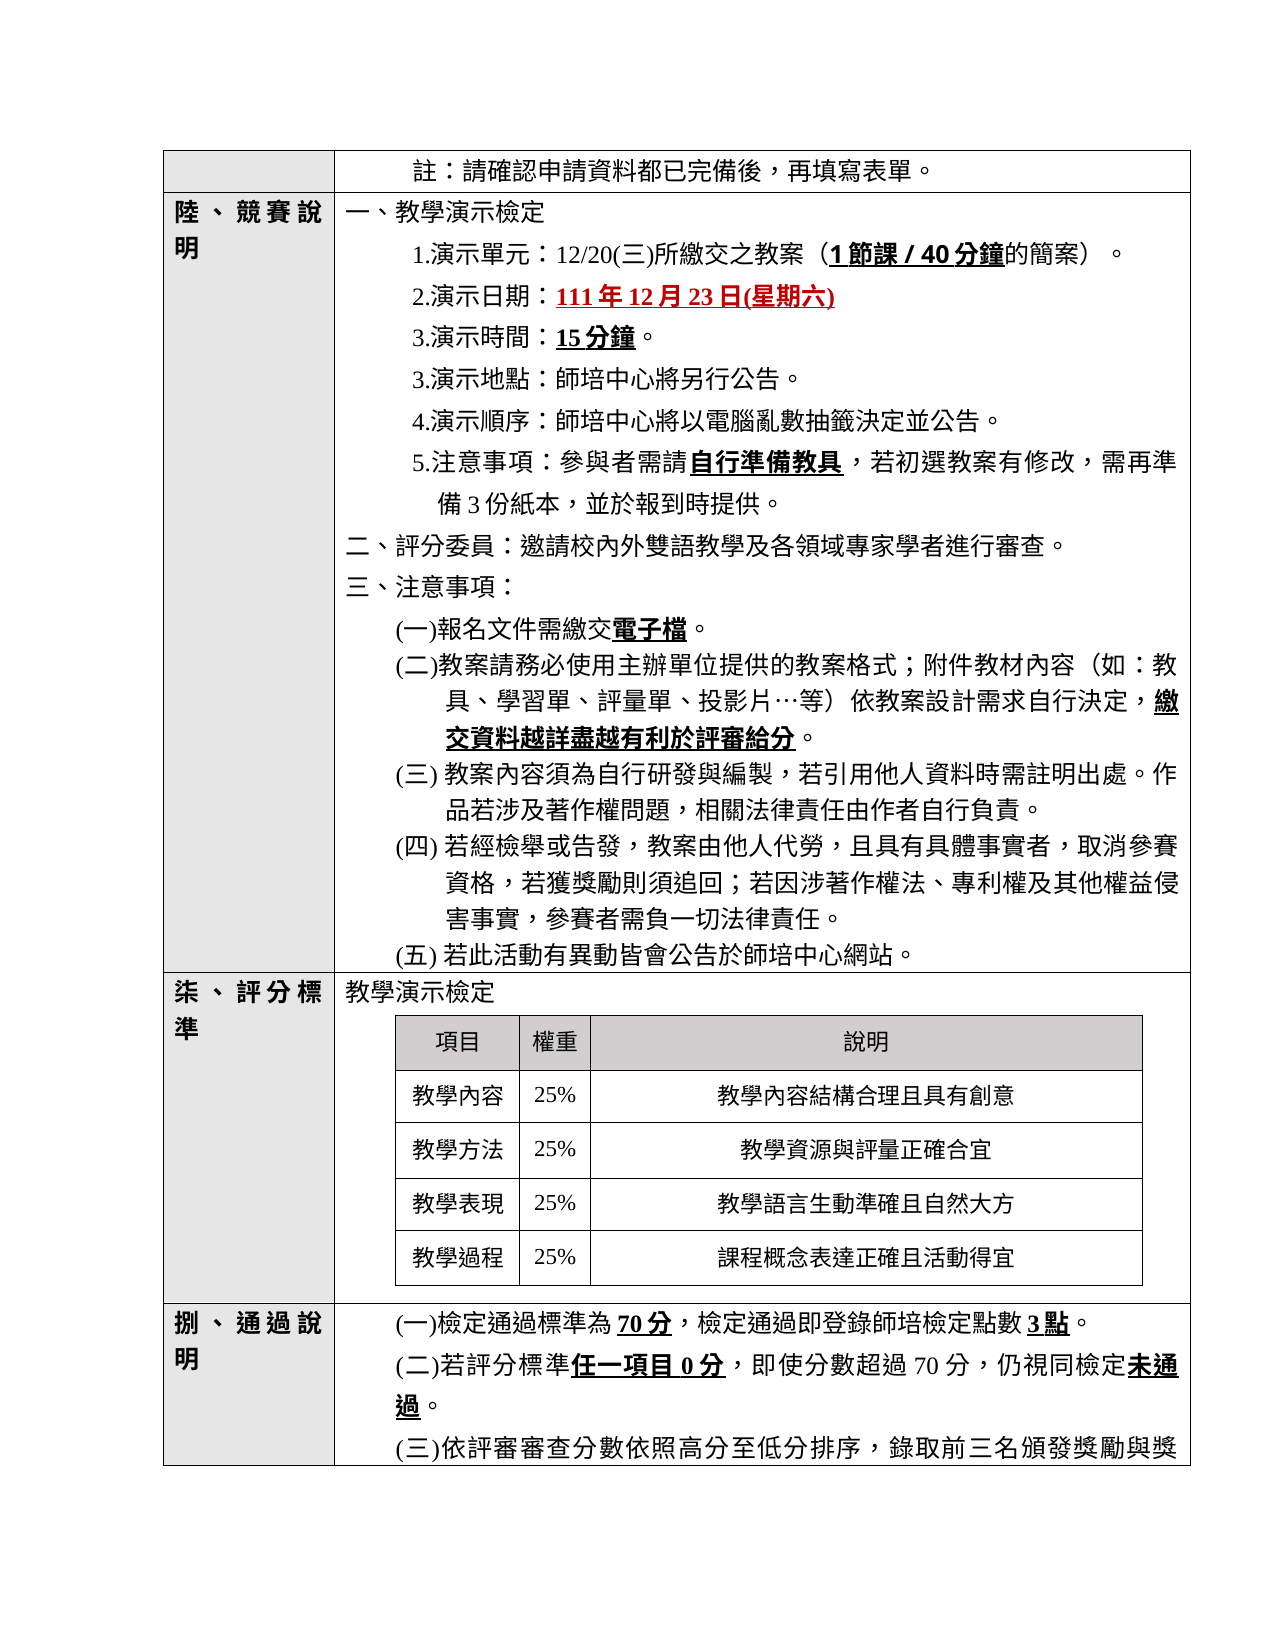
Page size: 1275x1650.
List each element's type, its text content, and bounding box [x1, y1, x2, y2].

table_cell 伍、報名方式 [164, 151, 334, 192]
table_cell 陸、競賽說明 [164, 193, 334, 972]
table_cell 教學演示檢定 [335, 973, 1190, 1302]
table_cell 柒、評分標準 [164, 973, 334, 1302]
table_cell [335, 1304, 1190, 1465]
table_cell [335, 151, 1190, 192]
table_cell 一、教學演示檢定 1.演示單元：12/20(三)所繳交之教案（1節課 / 40分鐘的簡案）。 2.演示日期：111年12月23日(星期六) 3.演示時間：15分鐘。 3.演示地點：師培中心將另行公告。 4.演示順序：師培中心將以電腦亂數抽籤決定並公告。 5.注意事項：參與者需請自行準備教具，若初選教案有修改，需再準備 3份紙本，並於報到時提供。 二、評分委員：邀請校內外雙語教學及各領域專家學者進行審查。 三、注意事項： (一)報名文件需繳交電子檔。 (二)教案請務必使用主辦單位提供的教案格式；附件教材內容（如：教具、學習單、評量單、投影片…等）依教案設計需求自行決定，繳交資料越詳盡越有利於評審給分。 (三) 教案內容須為自行研發與編製，若引用他人資料時需註明出處。作品若涉及著作權問題，相關法律責任由作者自行負責。 (四) 若經檢舉或告發，教案由他人代勞，且具有具體事實者，取消參賽資格，若獲獎勵則須追回；若因涉著作權法、專利權及其他權益侵害事實，參賽者需負一切法律責任。 (五) 若此活動有異動皆會公告於師培中心網站。 [335, 193, 1190, 972]
table_cell 捌、通過說明 [164, 1304, 334, 1465]
